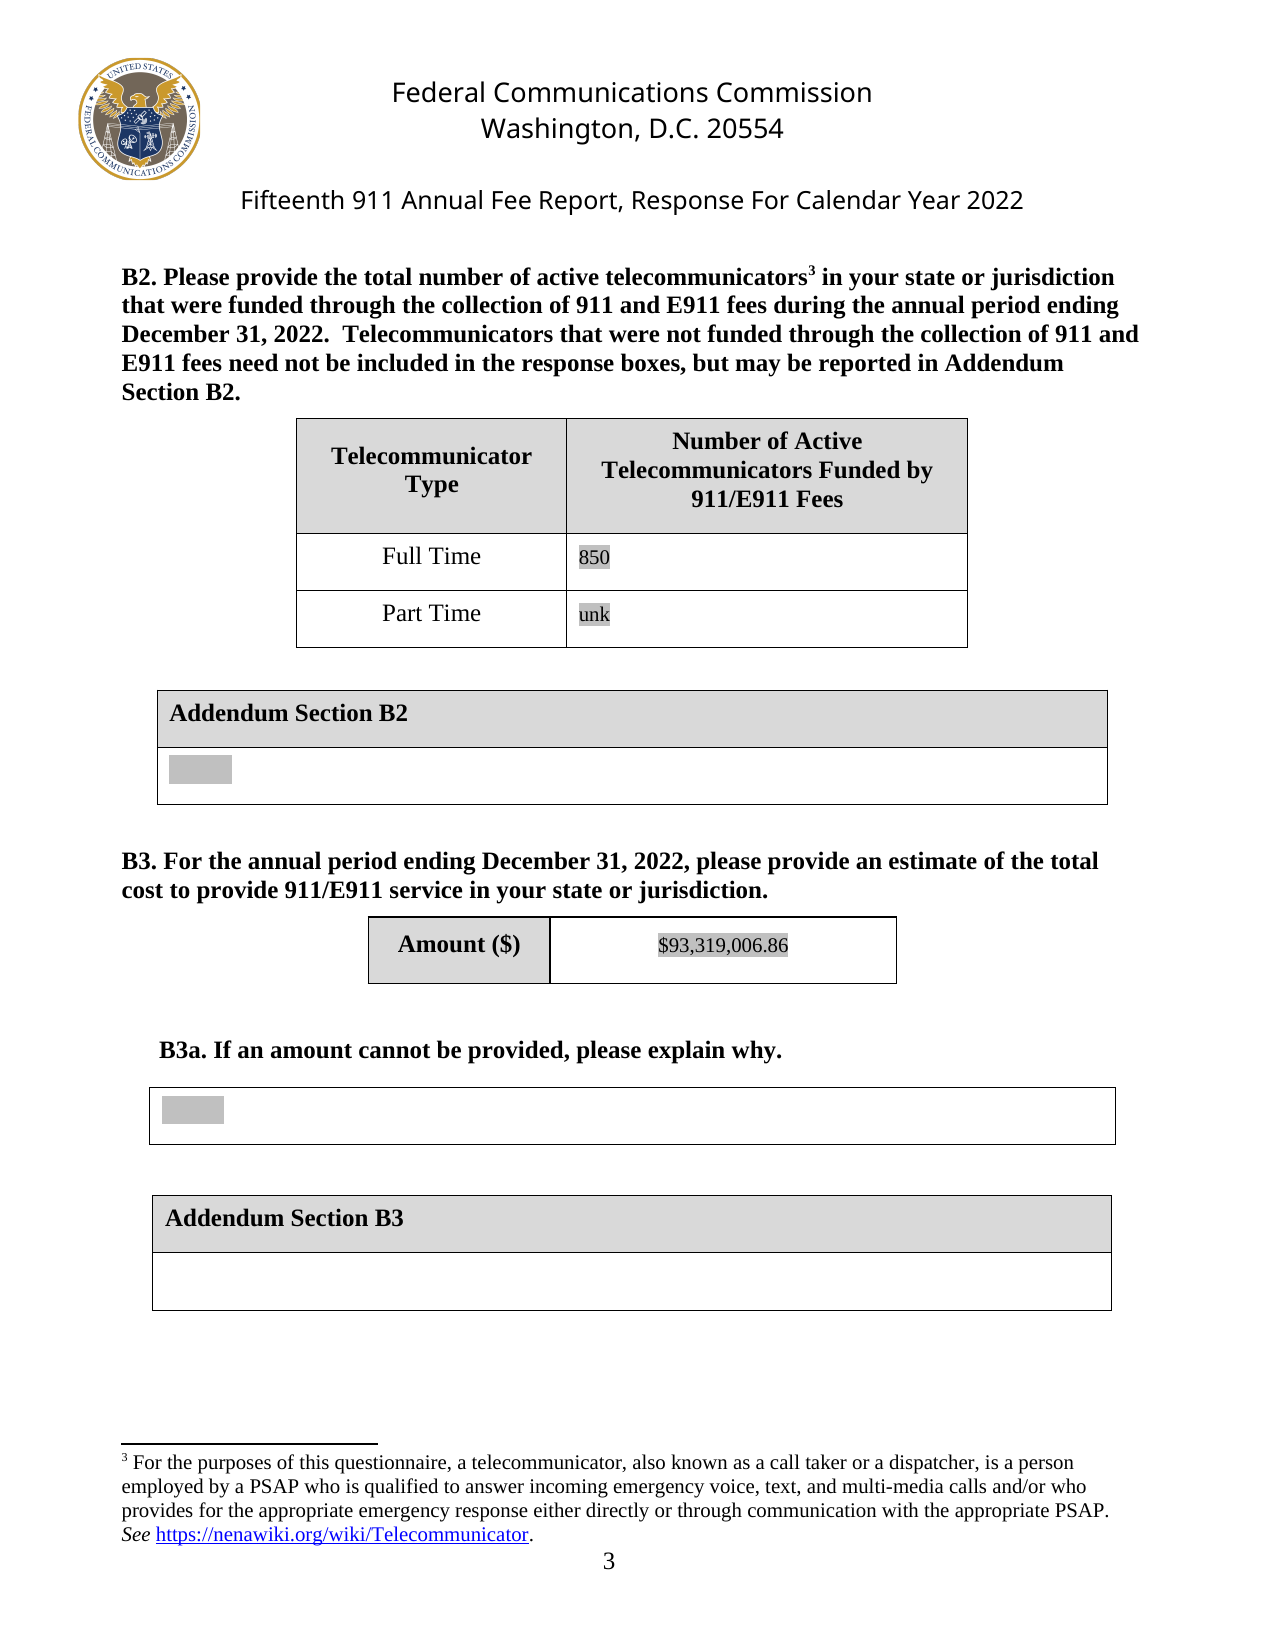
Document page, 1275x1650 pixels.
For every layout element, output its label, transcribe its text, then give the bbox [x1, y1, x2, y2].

table_header [150, 1088, 1115, 1144]
text B2. Please provide the total number of active telecommunicators in your state or jurisdiction that were funded through the collection of 911 and E911 fees during the annual period ending December 31, 2022. Telecommunicators that were not funded through the collection of 911 and E911 fees need not be included in the response boxes, but may be reported in Addendum Section B2. [121, 262, 1143, 405]
table_header Number of Active Telecommunicators Funded by 911/E911 Fees [567, 419, 967, 533]
table_cell 850 [567, 534, 967, 590]
table_header $93,319,006.86 [551, 918, 896, 983]
text B3a. If an amount cannot be provided, please explain why. [159, 1035, 1143, 1064]
picture [78, 57, 200, 180]
table_header Amount ($) [369, 918, 549, 983]
table_header Telecommunicator Type [297, 419, 566, 533]
table_cell Full Time [297, 534, 566, 590]
table_cell [153, 1253, 1111, 1309]
table_header Addendum Section B2 [158, 691, 1107, 747]
table_header Addendum Section B3 [153, 1196, 1111, 1252]
table_cell Part Time [297, 591, 566, 647]
table_cell unk [567, 591, 967, 647]
table_cell [158, 748, 1107, 804]
text B3. For the annual period ending December 31, 2022, please provide an estimate of the total cost to provide 911/E911 service in your state or jurisdiction. [121, 846, 1143, 904]
